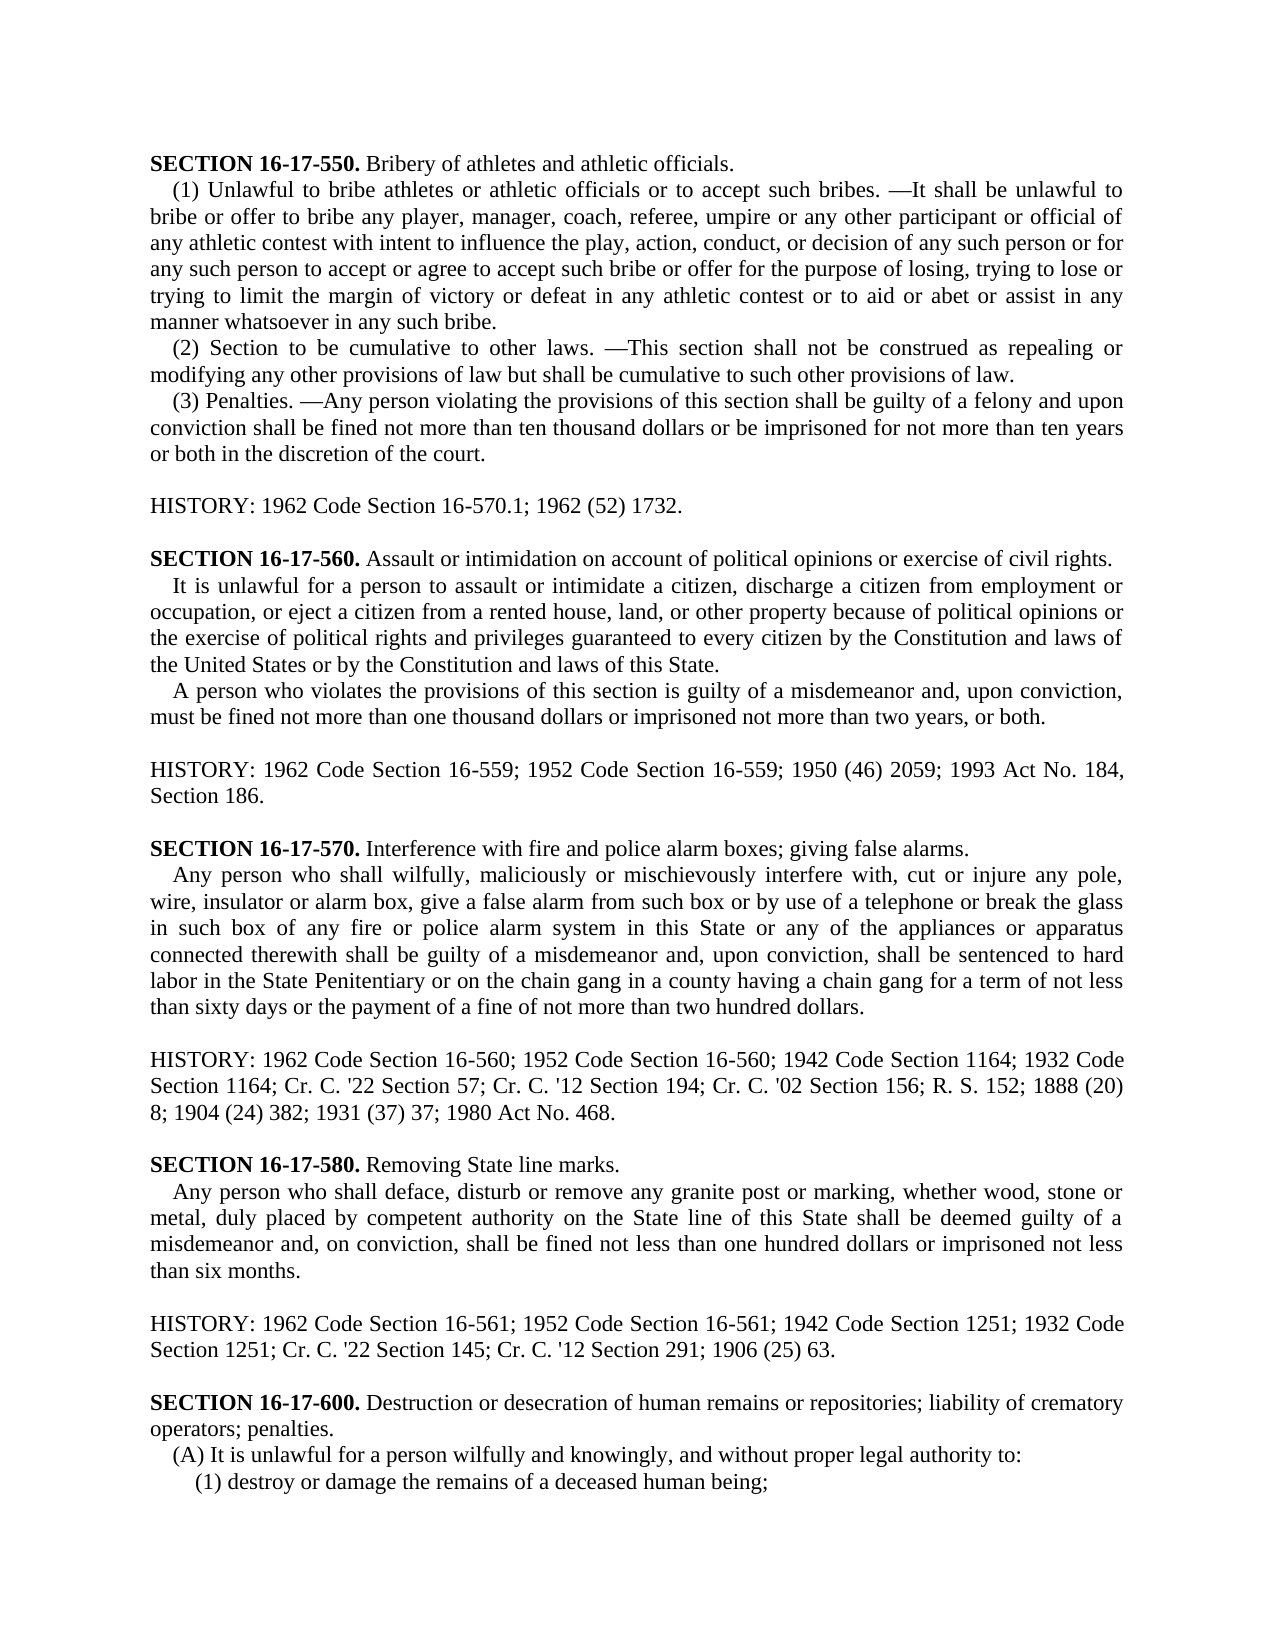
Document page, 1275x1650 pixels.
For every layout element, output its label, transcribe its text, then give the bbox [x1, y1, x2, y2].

text Any person who shall deface, disturb or remove any granite post or marking, whether wood, stone or metal, duly placed by competent authority on the State line of this State shall be deemed guilty of a misdemeanor and, on conviction, shall be fined not less than one hundred dollars or imprisoned not less than six months. [150, 1178, 1125, 1283]
text SECTION 16-17-580. Removing State line marks. [150, 1151, 1125, 1178]
text A person who violates the provisions of this section is guilty of a misdemeanor and, upon conviction, must be fined not more than one thousand dollars or imprisoned not more than two years, or both. [150, 677, 1125, 730]
text (1) Unlawful to bribe athletes or athletic officials or to accept such bribes. —It shall be unlawful to bribe or offer to bribe any player, manager, coach, referee, umpire or any other participant or official of any athletic contest with intent to influence the play, action, conduct, or decision of any such person or for any such person to accept or agree to accept such bribe or offer for the purpose of losing, trying to lose or trying to limit the margin of victory or defeat in any athletic contest or to aid or abet or assist in any manner whatsoever in any such bribe. [150, 176, 1125, 334]
text HISTORY: 1962 Code Section 16-559; 1952 Code Section 16-559; 1950 (46) 2059; 1993 Act No. 184, Section 186. [150, 756, 1125, 809]
text HISTORY: 1962 Code Section 16-560; 1952 Code Section 16-560; 1942 Code Section 1164; 1932 Code Section 1164; Cr. C. '22 Section 57; Cr. C. '12 Section 194; Cr. C. '02 Section 156; R. S. 152; 1888 (20) 8; 1904 (24) 382; 1931 (37) 37; 1980 Act No. 468. [150, 1046, 1125, 1125]
text (A) It is unlawful for a person wilfully and knowingly, and without proper legal authority to: [150, 1441, 1125, 1468]
text SECTION 16-17-600. Destruction or desecration of human remains or repositories; liability of crematory operators; penalties. [150, 1389, 1125, 1441]
text (1) destroy or damage the remains of a deceased human being; [150, 1468, 1125, 1494]
text HISTORY: 1962 Code Section 16-561; 1952 Code Section 16-561; 1942 Code Section 1251; 1932 Code Section 1251; Cr. C. '22 Section 145; Cr. C. '12 Section 291; 1906 (25) 63. [150, 1309, 1125, 1362]
text (3) Penalties. —Any person violating the provisions of this section shall be guilty of a felony and upon conviction shall be fined not more than ten thousand dollars or be imprisoned for not more than ten years or both in the discretion of the court. [150, 387, 1125, 466]
text It is unlawful for a person to assault or intimidate a citizen, discharge a citizen from employment or occupation, or eject a citizen from a rented house, land, or other property because of political opinions or the exercise of political rights and privileges guaranteed to every citizen by the Constitution and laws of the United States or by the Constitution and laws of this State. [150, 572, 1125, 677]
text HISTORY: 1962 Code Section 16-570.1; 1962 (52) 1732. [150, 493, 1125, 519]
text SECTION 16-17-570. Interference with fire and police alarm boxes; giving false alarms. [150, 835, 1125, 862]
text Any person who shall wilfully, maliciously or mischievously interfere with, cut or injure any pole, wire, insulator or alarm box, give a false alarm from such box or by use of a telephone or break the glass in such box of any fire or police alarm system in this State or any of the appliances or apparatus connected therewith shall be guilty of a misdemeanor and, upon conviction, shall be sentenced to hard labor in the State Penitentiary or on the chain gang in a county having a chain gang for a term of not less than sixty days or the payment of a fine of not more than two hundred dollars. [150, 862, 1125, 1020]
text SECTION 16-17-560. Assault or intimidation on account of political opinions or exercise of civil rights. [150, 545, 1125, 572]
text (2) Section to be cumulative to other laws. —This section shall not be construed as repealing or modifying any other provisions of law but shall be cumulative to such other provisions of law. [150, 334, 1125, 387]
text SECTION 16-17-550. Bribery of athletes and athletic officials. [150, 150, 1125, 176]
